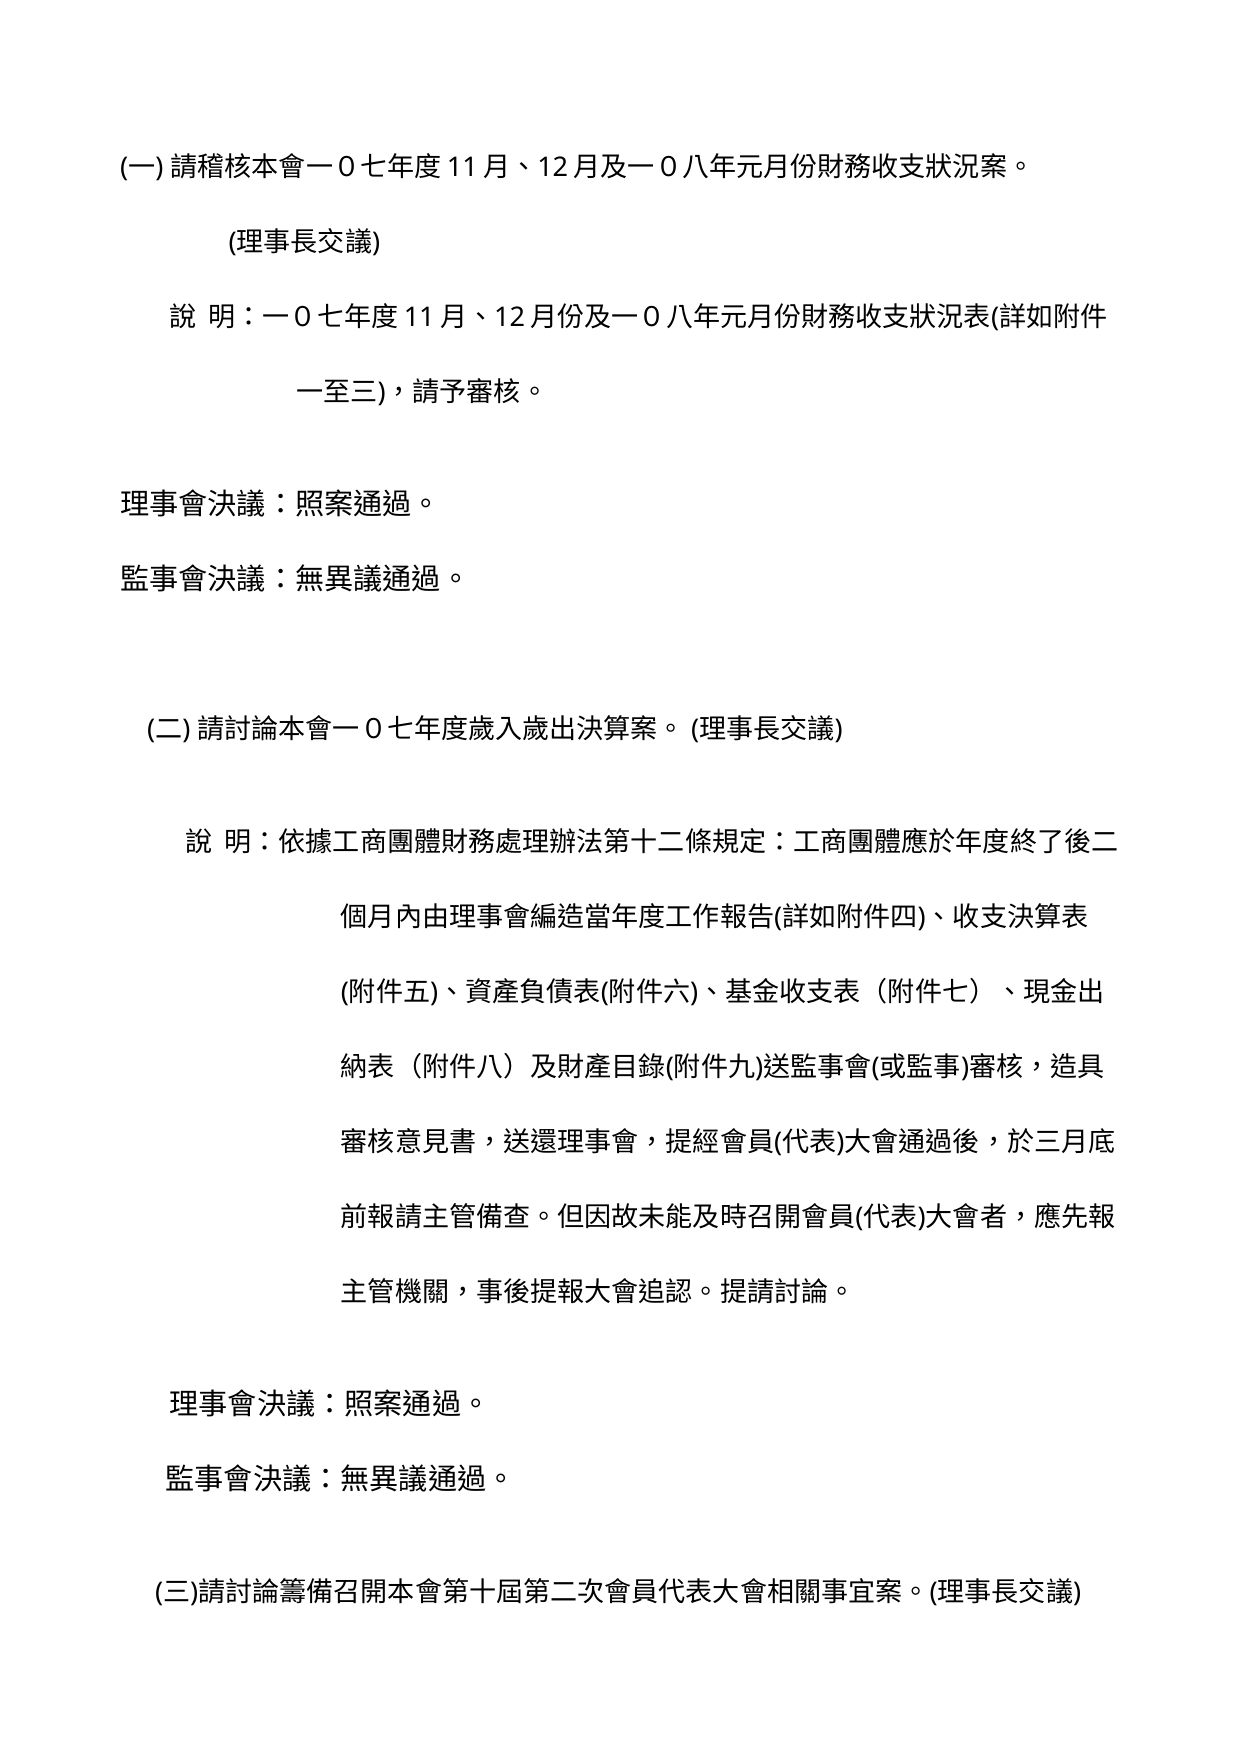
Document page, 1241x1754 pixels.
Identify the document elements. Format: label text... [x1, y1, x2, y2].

text 理事會決議：照案通過。 [120, 464, 1120, 539]
text 理事會決議：照案通過。 [120, 1364, 1120, 1439]
text 監事會決議：無異議通過。 [120, 539, 1120, 614]
text (三)請討論籌備召開本會第十屆第二次會員代表大會相關事宜案。(理事長交議) [155, 1552, 1120, 1627]
text (二) 請討論本會一０七年度歲入歲出決算案。 (理事長交議) [147, 689, 1120, 764]
text 說 明：依據工商團體財務處理辦法第十二條規定：工商團體應於年度終了後二個月內由理事會編造當年度工作報告(詳如附件四)、收支決算表 (附件五)、資產負債表(附件六)、基金收支表（附件七）、現金出納表（附件八）及財產目錄(附件九)送監事會(或監事)審核，造具審核意見書，送還理事會，提經會員(代表)大會通過後，於三月底前報請主管備查。但因故未能及時召開會員(代表)大會者，應先報主管機關，事後提報大會追認。提請討論。 [143, 802, 1120, 1327]
text 說 明：一０七年度11月、12月份及一０八年元月份財務收支狀況表(詳如附件一至三)，請予審核。 [120, 277, 1120, 427]
text (理事長交議) [120, 202, 1120, 277]
text 監事會決議：無異議通過。 [120, 1439, 1120, 1514]
text (一) 請稽核本會一０七年度11月、12月及一０八年元月份財務收支狀況案。 [120, 127, 1120, 202]
